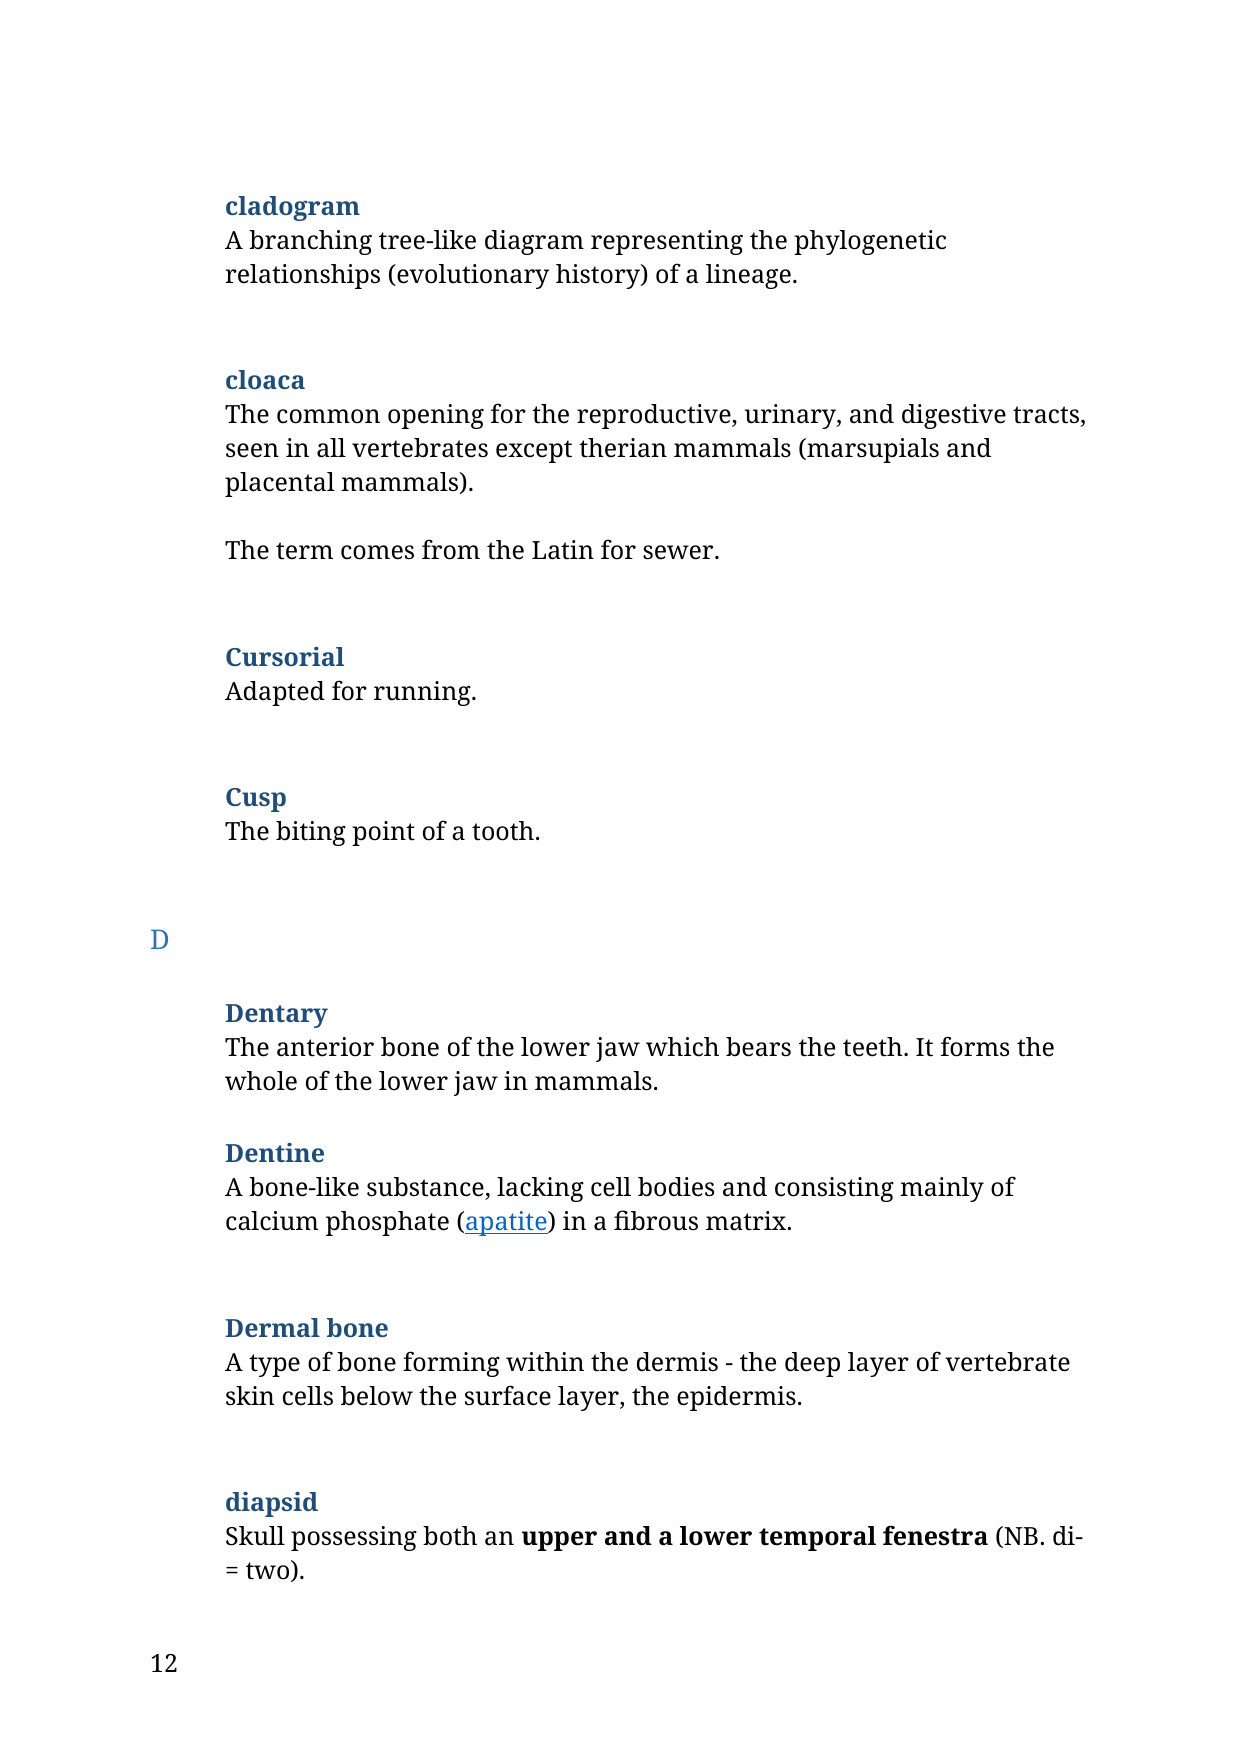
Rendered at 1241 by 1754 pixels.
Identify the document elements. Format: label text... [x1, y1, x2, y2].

subtitle cloaca [150, 363, 1090, 397]
text Adapted for running. [225, 673, 1090, 707]
subtitle Dermal bone [150, 1310, 1090, 1344]
subtitle Dentine [150, 1136, 1090, 1170]
subtitle Cusp [150, 780, 1090, 814]
text The term comes from the Latin for sewer. [225, 533, 1090, 567]
text A type of bone forming within the dermis - the deep layer of vertebrate skin cells below the surface layer, the epidermis. [225, 1344, 1090, 1412]
text A bone-like substance, lacking cell bodies and consisting mainly of calcium phosphate (apatite) in a fibrous matrix. [225, 1170, 1090, 1238]
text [225, 1519, 1090, 1587]
subtitle Dentary [150, 995, 1090, 1029]
text A branching tree-like diagram representing the phylogenetic relationships (evolutionary history) of a lineage. [225, 222, 1090, 290]
subtitle diapsid [150, 1485, 1090, 1519]
subtitle Cursorial [150, 639, 1090, 673]
text The anterior bone of the lower jaw which bears the teeth. It forms the whole of the lower jaw in mammals. [225, 1029, 1090, 1097]
text The common opening for the reproductive, urinary, and digestive tracts, seen in all vertebrates except therian mammals (marsupials and placental mammals). [225, 397, 1090, 499]
subtitle D [150, 920, 1090, 957]
text The biting point of a tooth. [225, 814, 1090, 848]
subtitle cladogram [150, 188, 1090, 222]
